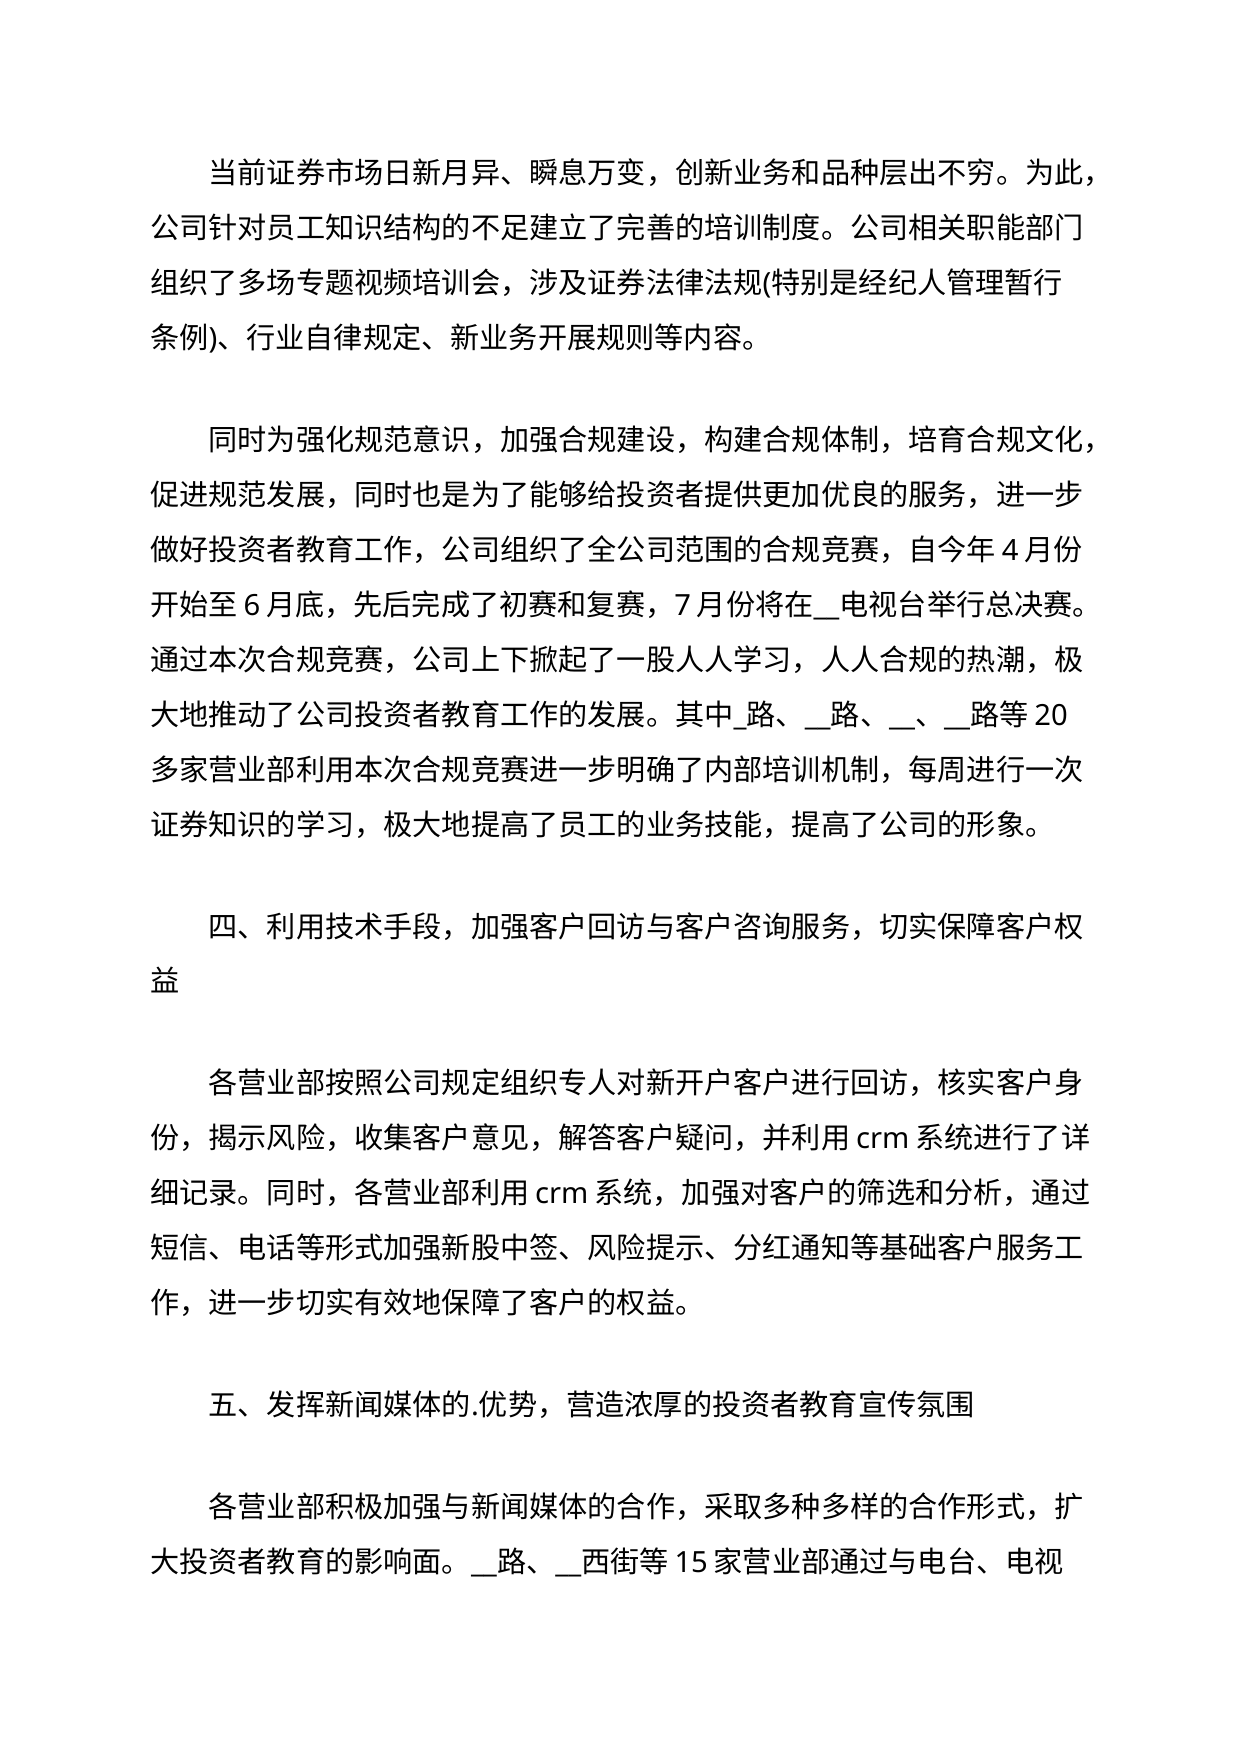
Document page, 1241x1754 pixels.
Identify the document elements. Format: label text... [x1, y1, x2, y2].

text 各营业部按照公司规定组织专人对新开户客户进行回访，核实客户身份，揭示风险，收集客户意见，解答客户疑问，并利用crm系统进行了详细记录。同时，各营业部利用crm系统，加强对客户的筛选和分析，通过短信、电话等形式加强新股中签、风险提示、分红通知等基础客户服务工作，进一步切实有效地保障了客户的权益。 [150, 1060, 1090, 1322]
text 四、利用技术手段，加强客户回访与客户咨询服务，切实保障客户权益 [150, 903, 1090, 1000]
text 同时为强化规范意识，加强合规建设，构建合规体制，培育合规文化，促进规范发展，同时也是为了能够给投资者提供更加优良的服务，进一步做好投资者教育工作，公司组织了全公司范围的合规竞赛，自今年4月份开始至6月底，先后完成了初赛和复赛，7月份将在__电视台举行总决赛。通过本次合规竞赛，公司上下掀起了一股人人学习，人人合规的热潮，极大地推动了公司投资者教育工作的发展。其中_路、__路、__、__路等20多家营业部利用本次合规竞赛进一步明确了内部培训机制，每周进行一次证券知识的学习，极大地提高了员工的业务技能，提高了公司的形象。 [150, 417, 1090, 844]
text 五、发挥新闻媒体的.优势，营造浓厚的投资者教育宣传氛围 [150, 1381, 1090, 1424]
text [150, 1483, 1090, 1581]
text 当前证券市场日新月异、瞬息万变，创新业务和品种层出不穷。为此，公司针对员工知识结构的不足建立了完善的培训制度。公司相关职能部门组织了多场专题视频培训会，涉及证券法律法规(特别是经纪人管理暂行条例)、行业自律规定、新业务开展规则等内容。 [150, 150, 1090, 357]
